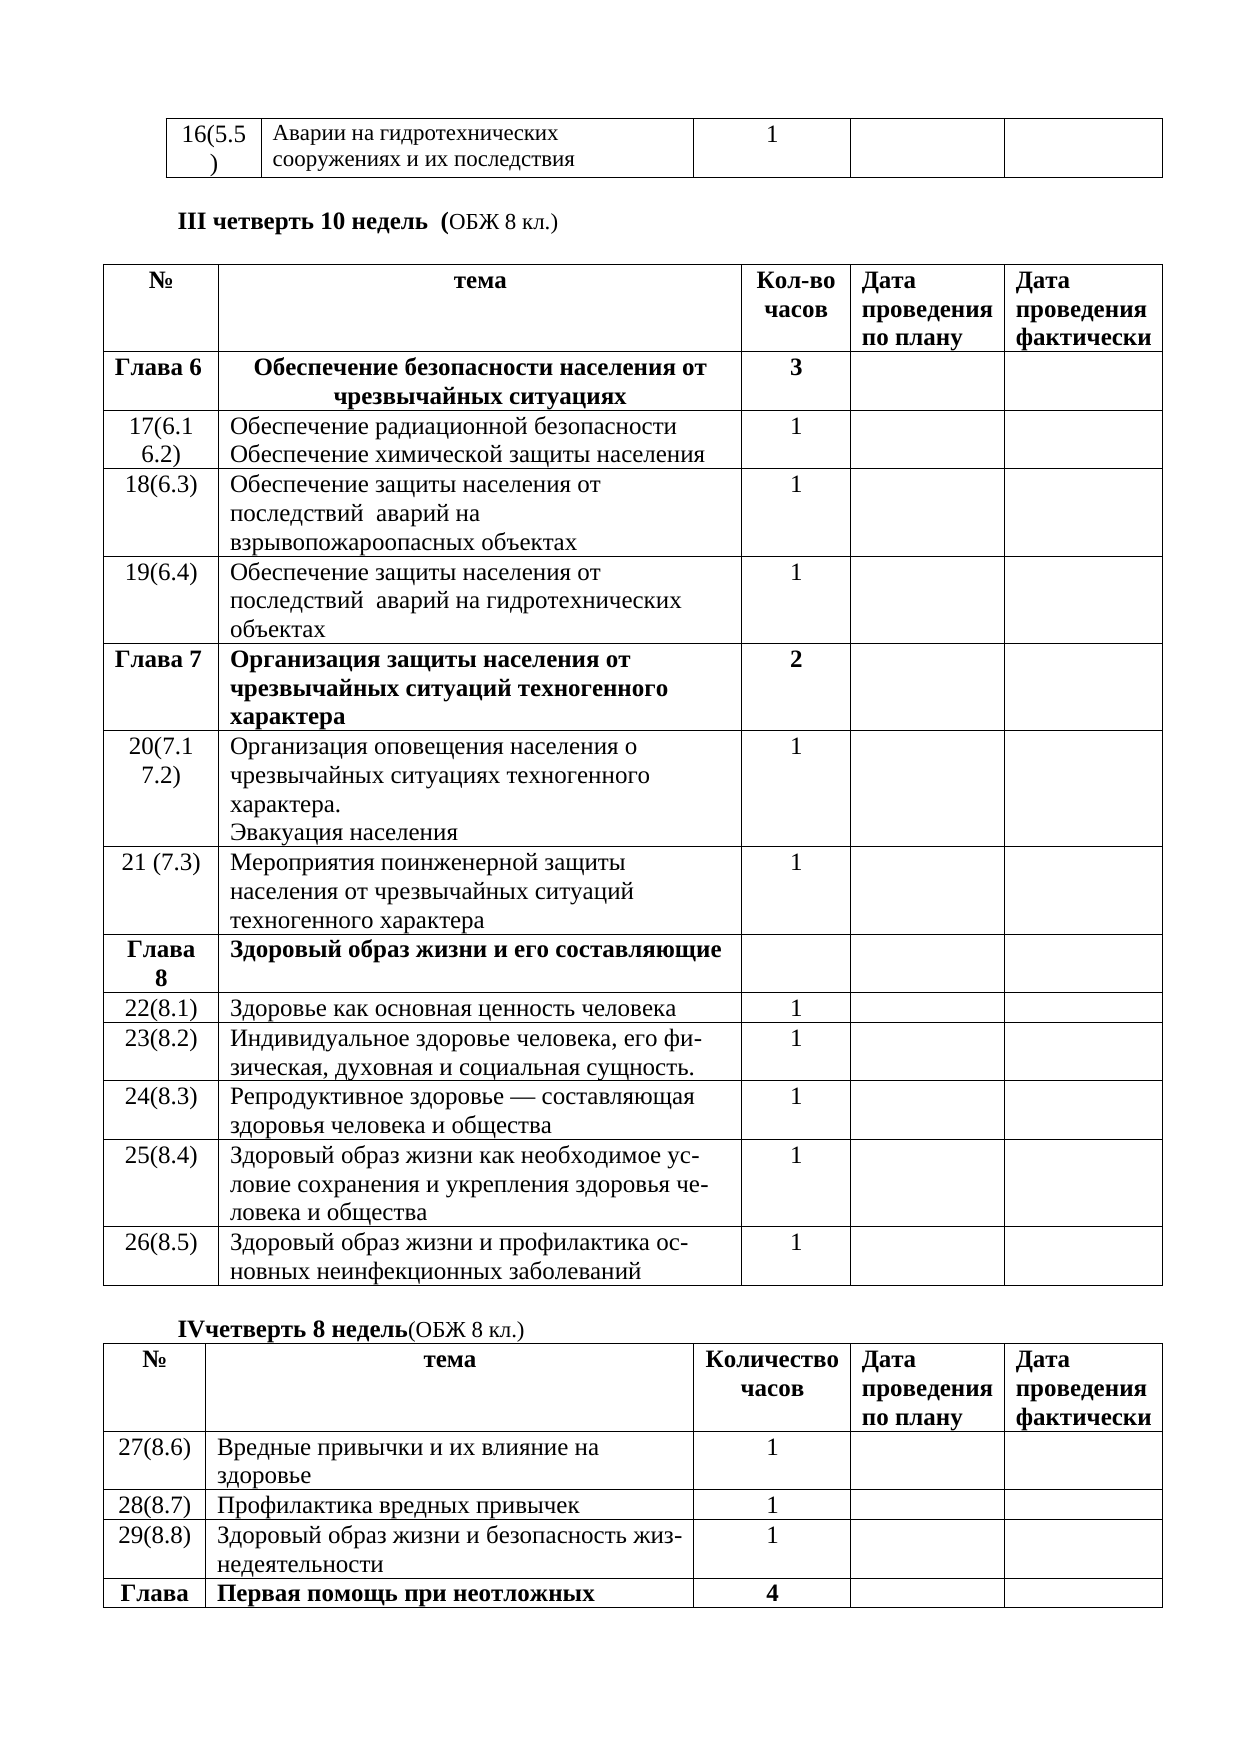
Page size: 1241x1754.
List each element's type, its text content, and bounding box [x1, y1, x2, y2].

text III четверть 10 недель (ОБЖ 8 кл.) [177, 206, 1152, 235]
table_cell [851, 1490, 1004, 1519]
table_cell 25(8.4) [104, 1140, 218, 1226]
text IVчетверть 8 недель(ОБЖ 8 кл.) [177, 1314, 1152, 1343]
table_cell [1005, 411, 1162, 468]
table_cell 2 [742, 644, 850, 730]
table_cell 1 [742, 1140, 850, 1226]
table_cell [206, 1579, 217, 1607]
table_cell 26(8.5) [104, 1227, 218, 1285]
table_cell 27(8.6) [104, 1432, 205, 1489]
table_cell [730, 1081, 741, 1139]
table_cell [1005, 644, 1162, 730]
table_cell Обеспечение безопасности населения от чрезвычайных ситуациях [219, 352, 741, 410]
table_cell [1005, 1140, 1162, 1226]
table_cell [1005, 993, 1162, 1022]
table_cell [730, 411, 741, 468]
table_cell Глава 6 [104, 352, 218, 410]
table_header Дата проведения фактически [1005, 265, 1162, 351]
table_cell [851, 352, 1004, 410]
table_cell Здоровый образ жизни и его составляющие [219, 935, 741, 992]
table_cell 21 (7.3) [104, 847, 218, 933]
table_header № [104, 1344, 205, 1431]
table_cell [1005, 1579, 1162, 1607]
table_cell [851, 1140, 1004, 1226]
table_header Дата проведения фактически [1005, 1344, 1162, 1431]
table_cell [851, 644, 1004, 730]
table_cell [851, 1432, 1004, 1489]
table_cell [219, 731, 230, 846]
table_cell 1 [694, 1432, 850, 1489]
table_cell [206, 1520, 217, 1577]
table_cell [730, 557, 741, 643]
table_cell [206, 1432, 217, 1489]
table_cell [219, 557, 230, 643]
table_cell [1005, 469, 1162, 556]
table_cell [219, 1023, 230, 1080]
table_cell Глава 7 [104, 644, 218, 730]
table_cell [851, 557, 1004, 643]
table_cell [1005, 1227, 1162, 1285]
table_cell [851, 935, 1004, 992]
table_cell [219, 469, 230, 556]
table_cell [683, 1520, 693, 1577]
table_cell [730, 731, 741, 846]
table_cell [851, 1520, 1004, 1577]
table_cell [851, 847, 1004, 933]
table_cell [1005, 352, 1162, 410]
table_cell [851, 469, 1004, 556]
table_cell 1 [742, 847, 850, 933]
table_header тема [219, 265, 741, 351]
table_cell 1 [742, 411, 850, 468]
table_cell [851, 119, 1004, 177]
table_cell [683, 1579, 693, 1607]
table_cell [851, 731, 1004, 846]
table_cell 1 [742, 469, 850, 556]
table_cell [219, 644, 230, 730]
table_cell [1005, 731, 1162, 846]
table_header Количество часов [694, 1344, 850, 1431]
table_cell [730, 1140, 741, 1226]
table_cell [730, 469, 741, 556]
table_cell 1 [694, 119, 850, 177]
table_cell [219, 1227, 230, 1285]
table_cell 20(7.1 7.2) [104, 731, 218, 846]
table_cell 1 [742, 557, 850, 643]
table_cell 1 [742, 731, 850, 846]
table_cell 3 [742, 352, 850, 410]
table_cell [742, 935, 850, 992]
table_cell [1005, 557, 1162, 643]
table_cell 1 [742, 1227, 850, 1285]
table_header Дата проведения по плану [851, 1344, 1004, 1431]
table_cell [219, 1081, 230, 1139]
table_cell [1005, 1490, 1162, 1519]
table_cell [851, 1023, 1004, 1080]
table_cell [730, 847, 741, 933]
table_cell [851, 1227, 1004, 1285]
table_cell [1005, 1432, 1162, 1489]
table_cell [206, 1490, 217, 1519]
table_cell [1005, 1081, 1162, 1139]
table_cell 18(6.3) [104, 469, 218, 556]
table_cell [851, 411, 1004, 468]
table_cell [851, 1081, 1004, 1139]
table_cell [1005, 1520, 1162, 1577]
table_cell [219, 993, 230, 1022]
table_header Дата проведения по плану [851, 265, 1004, 351]
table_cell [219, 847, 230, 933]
table_cell [851, 993, 1004, 1022]
table_cell [851, 1579, 1004, 1607]
table_header № [104, 265, 218, 351]
table_cell [1005, 1023, 1162, 1080]
table_cell [1005, 119, 1162, 177]
table_cell [1005, 935, 1162, 992]
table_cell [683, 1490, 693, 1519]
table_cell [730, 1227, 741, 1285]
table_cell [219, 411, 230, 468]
table_cell 1 [694, 1520, 850, 1577]
table_cell [1005, 847, 1162, 933]
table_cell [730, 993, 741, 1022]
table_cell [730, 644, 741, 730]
table_header Кол-во часов [742, 265, 850, 351]
table_header тема [206, 1344, 693, 1431]
table_cell 19(6.4) [104, 557, 218, 643]
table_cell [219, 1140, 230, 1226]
table_cell 29(8.8) [104, 1520, 205, 1577]
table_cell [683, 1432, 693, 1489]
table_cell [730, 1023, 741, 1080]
table_cell Аварии на гидротехнических сооружениях и их последствия [262, 119, 693, 177]
